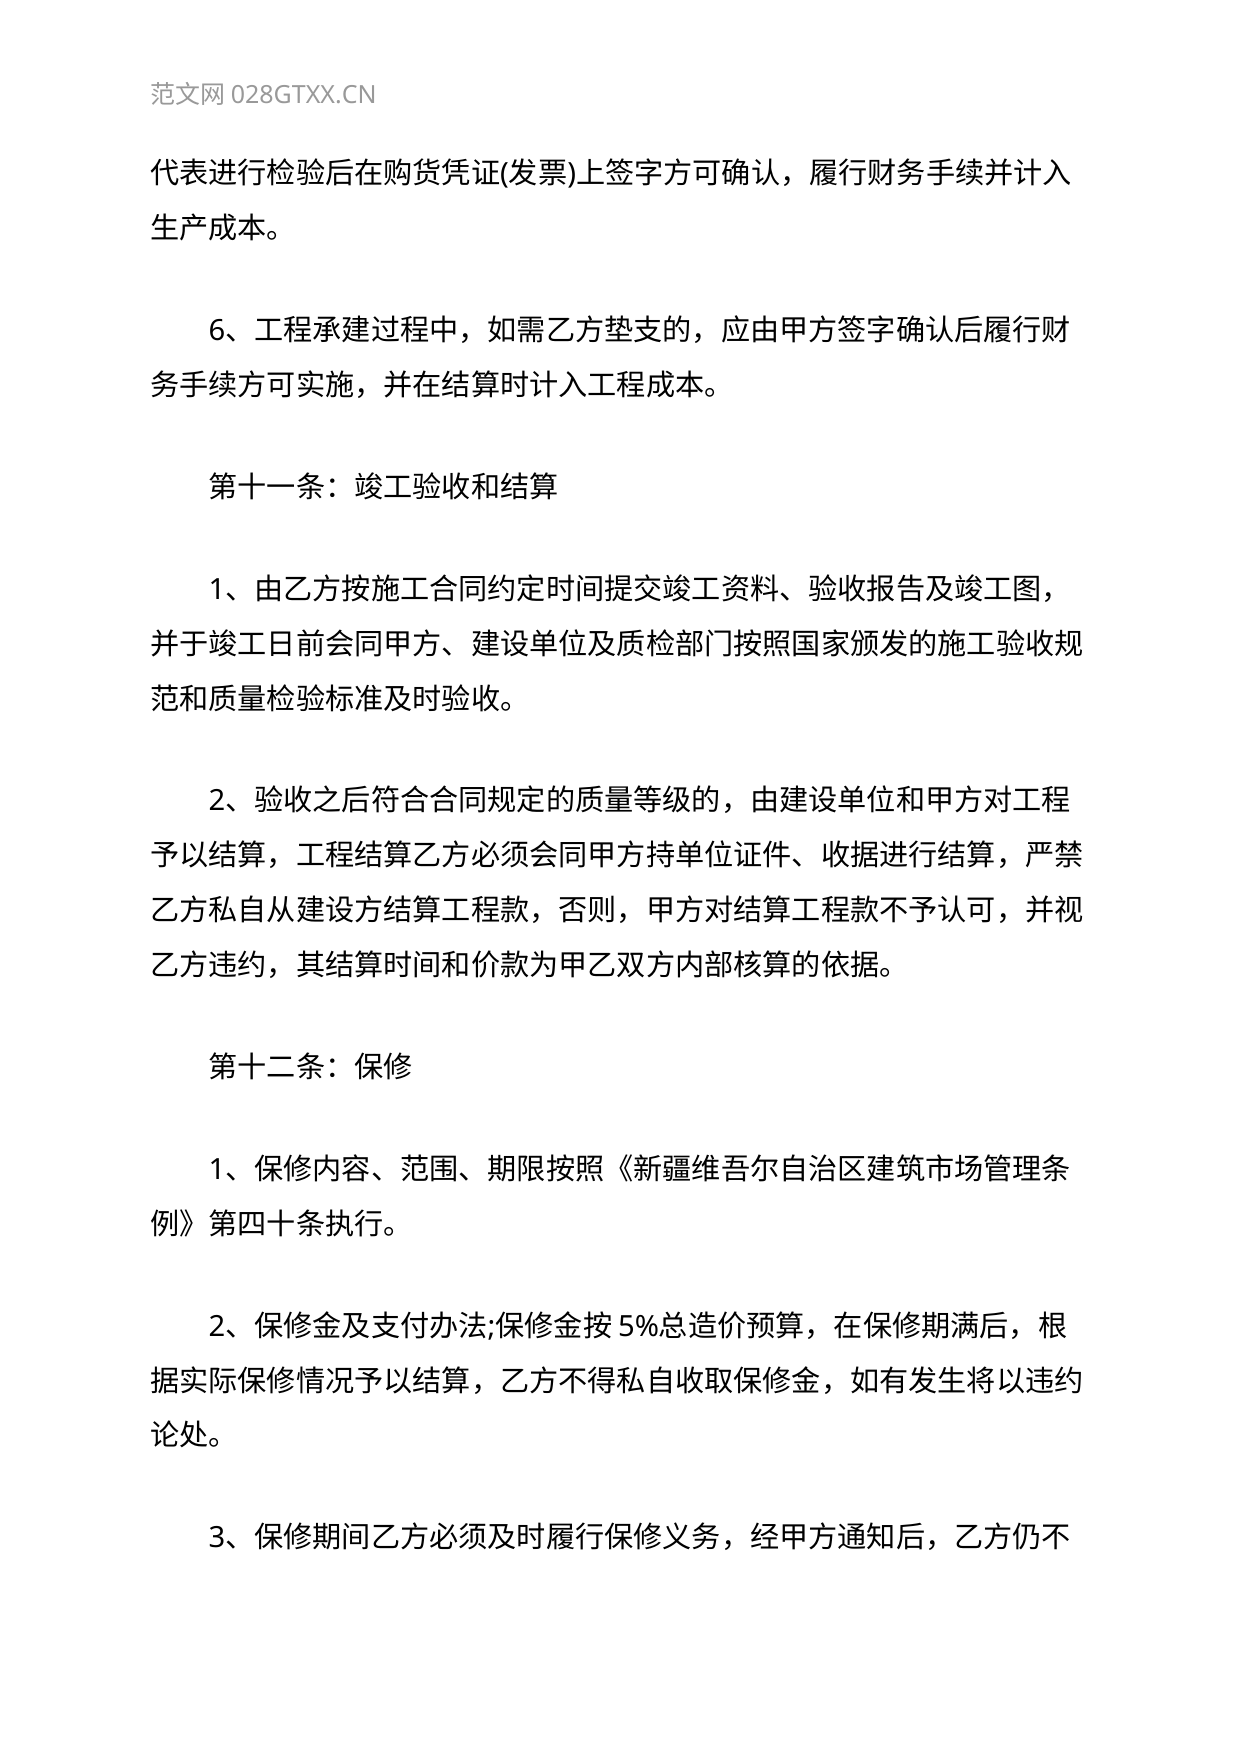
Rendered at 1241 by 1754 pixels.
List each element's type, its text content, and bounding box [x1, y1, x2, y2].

text 1、保修内容、范围、期限按照《新疆维吾尔自治区建筑市场管理条例》第四十条执行。 [150, 1145, 1090, 1243]
text 第十一条：竣工验收和结算 [150, 463, 1090, 506]
text 6、工程承建过程中，如需乙方垫支的，应由甲方签字确认后履行财务手续方可实施，并在结算时计入工程成本。 [150, 307, 1090, 404]
text 2、保修金及支付办法;保修金按5%总造价预算，在保修期满后，根据实际保修情况予以结算，乙方不得私自收取保修金，如有发生将以违约论处。 [150, 1302, 1090, 1454]
text 第十二条：保修 [150, 1043, 1090, 1086]
text 2、验收之后符合合同规定的质量等级的，由建设单位和甲方对工程予以结算，工程结算乙方必须会同甲方持单位证件、收据进行结算，严禁乙方私自从建设方结算工程款，否则，甲方对结算工程款不予认可，并视乙方违约，其结算时间和价款为甲乙双方内部核算的依据。 [150, 777, 1090, 984]
text 1、由乙方按施工合同约定时间提交竣工资料、验收报告及竣工图，并于竣工日前会同甲方、建设单位及质检部门按照国家颁发的施工验收规范和质量检验标准及时验收。 [150, 565, 1090, 717]
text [150, 150, 1090, 247]
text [150, 1514, 1090, 1556]
